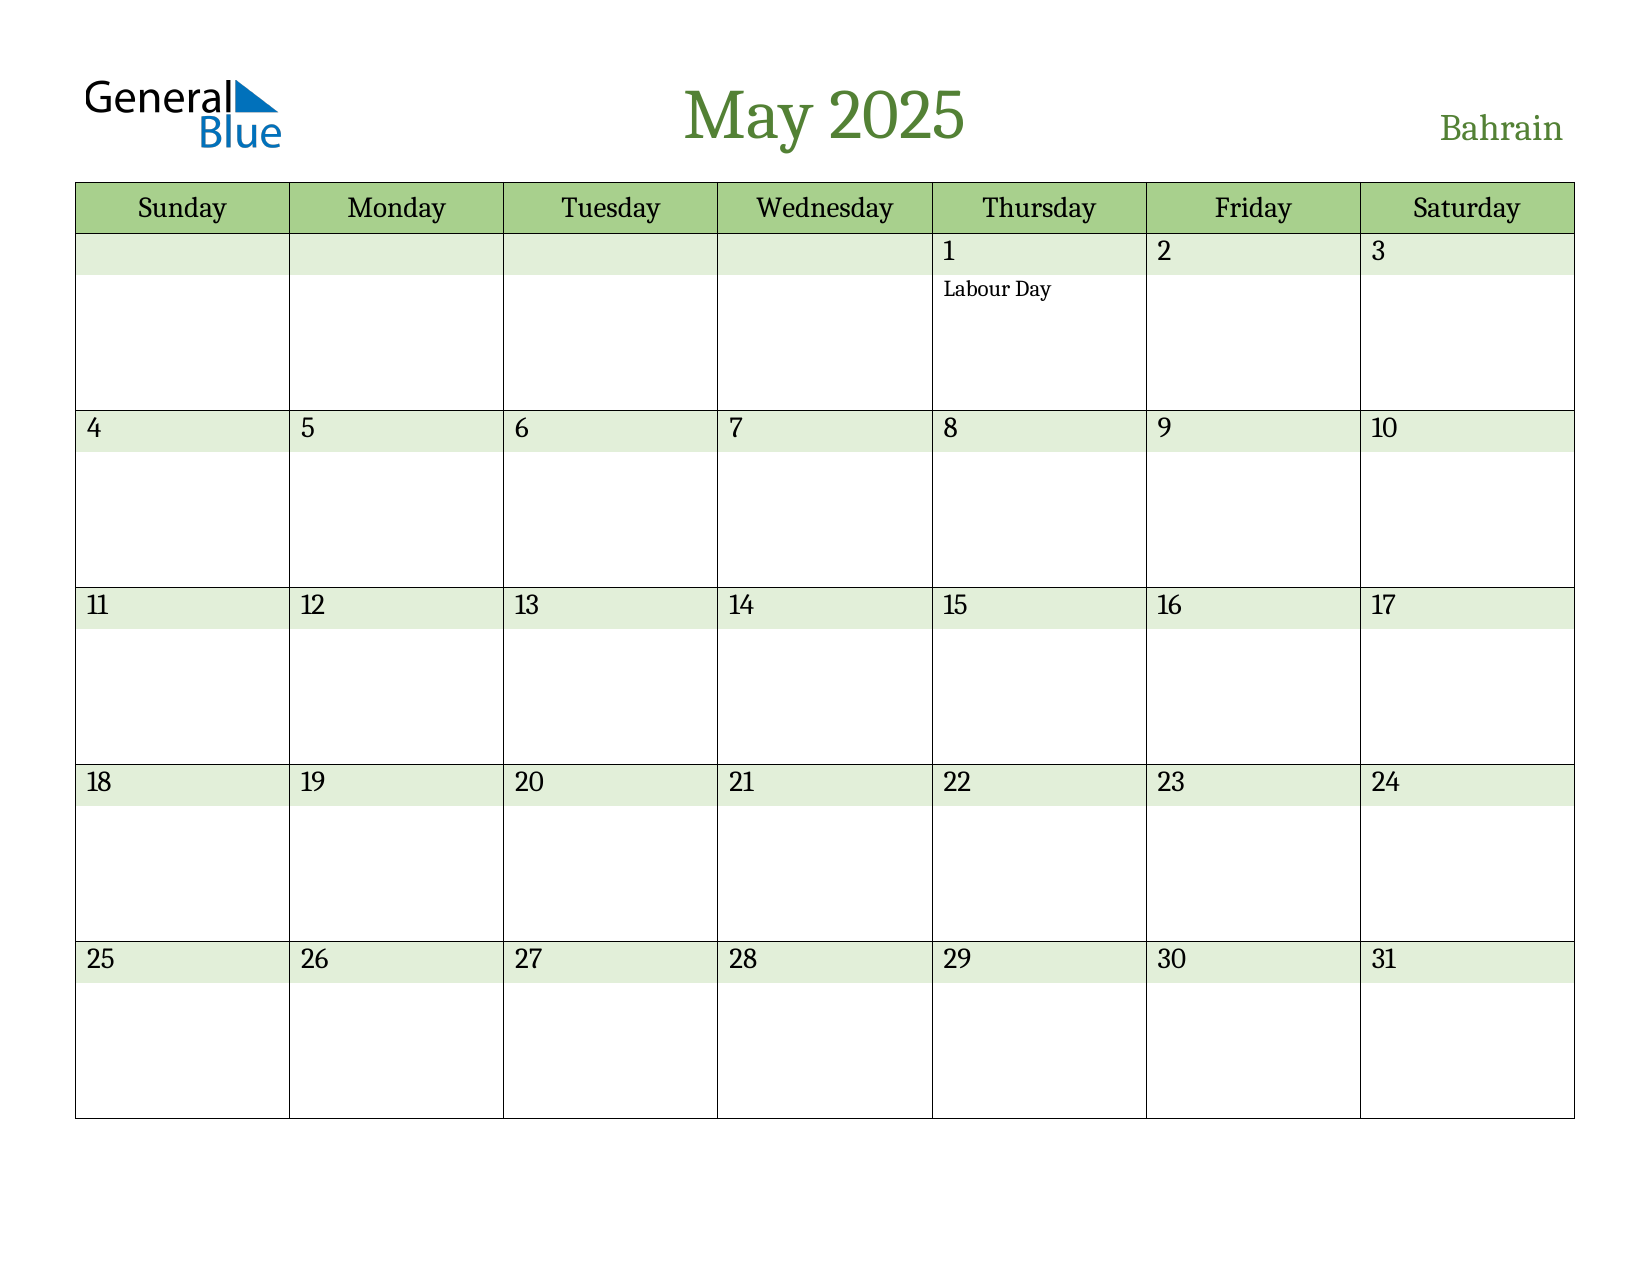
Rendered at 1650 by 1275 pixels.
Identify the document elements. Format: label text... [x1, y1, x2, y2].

table_cell 14 [718, 588, 932, 629]
table_cell [718, 629, 932, 764]
table_cell [290, 806, 503, 941]
table_cell 25 [76, 942, 289, 983]
table_cell [1147, 452, 1360, 587]
table_cell [1147, 983, 1360, 1118]
table_cell 1 [933, 234, 1146, 275]
table_cell 22 [933, 765, 1146, 806]
table_cell [1361, 452, 1574, 587]
table_cell 7 [718, 411, 932, 452]
table_cell [290, 275, 503, 410]
table_cell [290, 452, 503, 587]
table_cell 19 [290, 765, 503, 806]
table_cell [76, 234, 289, 275]
table_cell Wednesday [718, 183, 932, 233]
table_cell Thursday [933, 183, 1146, 233]
table_header [76, 75, 503, 182]
table_cell 24 [1361, 765, 1574, 806]
table_cell [718, 275, 932, 410]
table_cell [504, 452, 717, 587]
table_cell Monday [290, 183, 503, 233]
table_cell 29 [933, 942, 1146, 983]
table_cell [1147, 806, 1360, 941]
table_cell 15 [933, 588, 1146, 629]
table_cell 11 [76, 588, 289, 629]
table_cell [504, 275, 717, 410]
table_cell 10 [1361, 411, 1574, 452]
table_cell 12 [290, 588, 503, 629]
table_cell 17 [1361, 588, 1574, 629]
table_cell [1147, 629, 1360, 764]
table_cell [504, 983, 717, 1118]
table_cell [718, 234, 932, 275]
table_cell 18 [76, 765, 289, 806]
table_cell [76, 806, 289, 941]
table_cell [933, 629, 1146, 764]
table_cell [290, 983, 503, 1118]
table_cell 30 [1147, 942, 1360, 983]
table_cell [718, 452, 932, 587]
table_cell 23 [1147, 765, 1360, 806]
table_cell [1361, 806, 1574, 941]
table_cell 21 [718, 765, 932, 806]
table_cell 16 [1147, 588, 1360, 629]
table_cell Tuesday [504, 183, 717, 233]
table_cell 2 [1147, 234, 1360, 275]
table_cell [933, 452, 1146, 587]
picture [86, 80, 281, 148]
table_cell [1361, 629, 1574, 764]
table_cell [290, 234, 503, 275]
table_cell [933, 806, 1146, 941]
table_cell 27 [504, 942, 717, 983]
table_cell Sunday [76, 183, 289, 233]
table_header May 2025 [504, 75, 1146, 182]
table_cell [504, 234, 717, 275]
table_cell 4 [76, 411, 289, 452]
table_cell [718, 806, 932, 941]
table_cell [504, 806, 717, 941]
table_cell [718, 983, 932, 1118]
table_cell [76, 275, 289, 410]
table_cell [1361, 983, 1574, 1118]
table_cell [76, 452, 289, 587]
table_cell [76, 629, 289, 764]
table_cell 9 [1147, 411, 1360, 452]
table_cell [1147, 275, 1360, 410]
table_cell 28 [718, 942, 932, 983]
table_cell 26 [290, 942, 503, 983]
table_cell [933, 983, 1146, 1118]
table_cell Labour Day [933, 275, 1146, 410]
table_header Bahrain [1146, 75, 1574, 182]
table_cell [76, 983, 289, 1118]
table_cell 5 [290, 411, 503, 452]
table_cell Saturday [1361, 183, 1574, 233]
table_cell 3 [1361, 234, 1574, 275]
table_cell Friday [1147, 183, 1360, 233]
table_cell 13 [504, 588, 717, 629]
table_cell 6 [504, 411, 717, 452]
table_cell [504, 629, 717, 764]
table_cell [290, 629, 503, 764]
table_cell 20 [504, 765, 717, 806]
table_cell [1361, 275, 1574, 410]
table_cell 8 [933, 411, 1146, 452]
table_cell 31 [1361, 942, 1574, 983]
